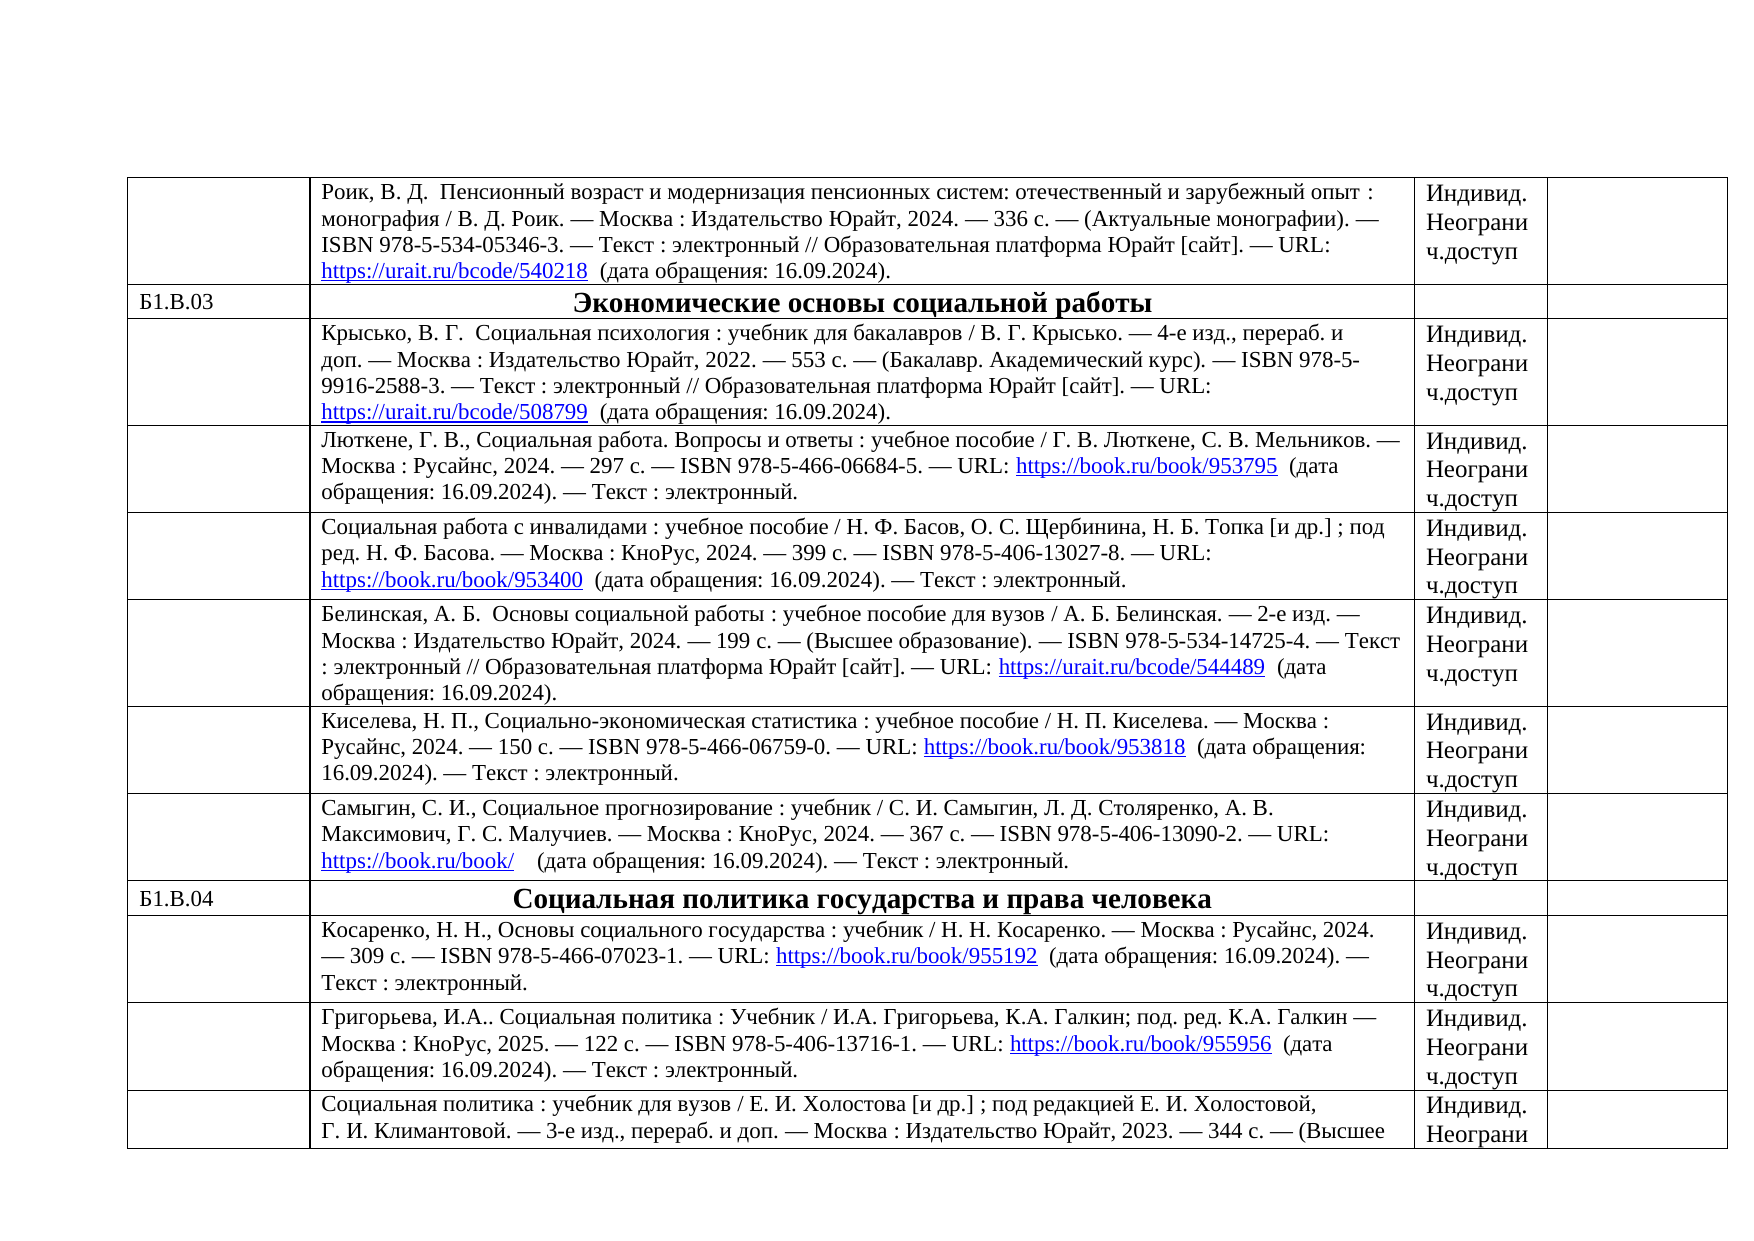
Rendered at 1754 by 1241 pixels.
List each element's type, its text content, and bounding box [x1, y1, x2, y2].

table_cell Киселева, Н. П., Социально-экономическая статистика : учебное пособие / Н. П. Киселева. — Москва : Русайнс, 2024. — 150 с. — ISBN 978-5-466-06759-0. — URL: https://book.ru/book/953818 (дата обращения: 16.09.2024). — Текст : электронный. [311, 707, 1414, 793]
table_cell [1415, 285, 1547, 318]
table_cell Индивид.Неогранич.доступ [1415, 319, 1547, 425]
table_cell [1548, 1003, 1727, 1089]
table_cell Индивид.Неогранич.доступ [1415, 794, 1547, 880]
table_cell [128, 1091, 309, 1148]
table_cell Люткене, Г. В., Социальная работа. Вопросы и ответы : учебное пособие / Г. В. Люткене, С. В. Мельников. — Москва : Русайнс, 2024. — 297 с. — ISBN 978-5-466-06684-5. — URL: https://book.ru/book/953795 (дата обращения: 16.09.2024). — Текст : электронный. [311, 426, 1414, 512]
table_cell Григорьева, И.А.. Социальная политика : Учебник / И.А. Григорьева, К.А. Галкин; под. ред. К.А. Галкин — Москва : КноРус, 2025. — 122 с. — ISBN 978-5-406-13716-1. — URL: https://book.ru/book/955956 (дата обращения: 16.09.2024). — Текст : электронный. [311, 1003, 1414, 1089]
table_cell [128, 319, 309, 425]
table_cell Индивид.Неогранич.доступ [1415, 600, 1547, 706]
table_cell [1548, 794, 1727, 880]
table_cell [128, 178, 309, 284]
table_cell Самыгин, С. И., Социальное прогнозирование : учебник / С. И. Самыгин, Л. Д. Столяренко, А. В. Максимович, Г. С. Малучиев. — Москва : КноРус, 2024. — 367 с. — ISBN 978-5-406-13090-2. — URL: https://book.ru/book/ (дата обращения: 16.09.2024). — Текст : электронный. [311, 794, 1414, 880]
table_cell Индивид.Неогранич.доступ [1415, 1003, 1547, 1089]
table_cell Индивид.Неогранич.доступ [1415, 513, 1547, 599]
table_cell [1548, 707, 1727, 793]
table_cell [128, 916, 309, 1002]
table_cell Б1.В.03 [128, 285, 309, 318]
table_cell [1548, 426, 1727, 512]
table_cell Индивид.Неогранич.доступ [1415, 426, 1547, 512]
table_cell Индивид.Неогранич.доступ [1415, 707, 1547, 793]
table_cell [1415, 1091, 1547, 1148]
table_cell [1548, 178, 1727, 284]
table_cell Социальная работа с инвалидами : учебное пособие / Н. Ф. Басов, О. С. Щербинина, Н. Б. Топка [и др.] ; под ред. Н. Ф. Басова. — Москва : КноРус, 2024. — 399 с. — ISBN 978-5-406-13027-8. — URL: https://book.ru/book/953400 (дата обращения: 16.09.2024). — Текст : электронный. [311, 513, 1414, 599]
table_cell [1548, 600, 1727, 706]
table_cell Крысько, В. Г. Социальная психология : учебник для бакалавров / В. Г. Крысько. — 4-е изд., перераб. и доп. — Москва : Издательство Юрайт, 2022. — 553 с. — (Бакалавр. Академический курс). — ISBN 978-5-9916-2588-3. — Текст : электронный // Образовательная платформа Юрайт [сайт]. — URL: https://urait.ru/bcode/508799 (дата обращения: 16.09.2024). [311, 319, 1414, 425]
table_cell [311, 1091, 1414, 1148]
table_cell Экономические основы социальной работы [311, 285, 1414, 318]
table_cell Индивид.Неогранич.доступ [1415, 916, 1547, 1002]
table_cell [1548, 881, 1727, 915]
table_cell Косаренко, Н. Н., Основы социального государства : учебник / Н. Н. Косаренко. — Москва : Русайнс, 2024. — 309 с. — ISBN 978-5-466-07023-1. — URL: https://book.ru/book/955192 (дата обращения: 16.09.2024). — Текст : электронный. [311, 916, 1414, 1002]
table_cell Социальная политика государства и права человека [311, 881, 1414, 915]
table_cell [1415, 178, 1547, 284]
table_cell [128, 794, 309, 880]
table_cell [128, 1003, 309, 1089]
table_cell [1548, 513, 1727, 599]
table_cell [1415, 881, 1547, 915]
table_cell Роик, В. Д. Пенсионный возраст и модернизация пенсионных систем: отечественный и зарубежный опыт : монография / В. Д. Роик. — Москва : Издательство Юрайт, 2024. — 336 с. — (Актуальные монографии). — ISBN 978-5-534-05346-3. — Текст : электронный // Образовательная платформа Юрайт [сайт]. — URL: https://urait.ru/bcode/540218 (дата обращения: 16.09.2024). [311, 178, 1414, 284]
table_cell [128, 426, 309, 512]
table_cell Белинская, А. Б. Основы социальной работы : учебное пособие для вузов / А. Б. Белинская. — 2-е изд. — Москва : Издательство Юрайт, 2024. — 199 с. — (Высшее образование). — ISBN 978-5-534-14725-4. — Текст : электронный // Образовательная платформа Юрайт [сайт]. — URL: https://urait.ru/bcode/544489 (дата обращения: 16.09.2024). [311, 600, 1414, 706]
table_cell [1548, 285, 1727, 318]
table_cell Б1.В.04 [128, 881, 309, 915]
table_cell [128, 600, 309, 706]
table_cell [1548, 916, 1727, 1002]
table_cell [128, 513, 309, 599]
table_cell [1548, 319, 1727, 425]
table_cell [128, 707, 309, 793]
table_cell [1548, 1091, 1727, 1148]
